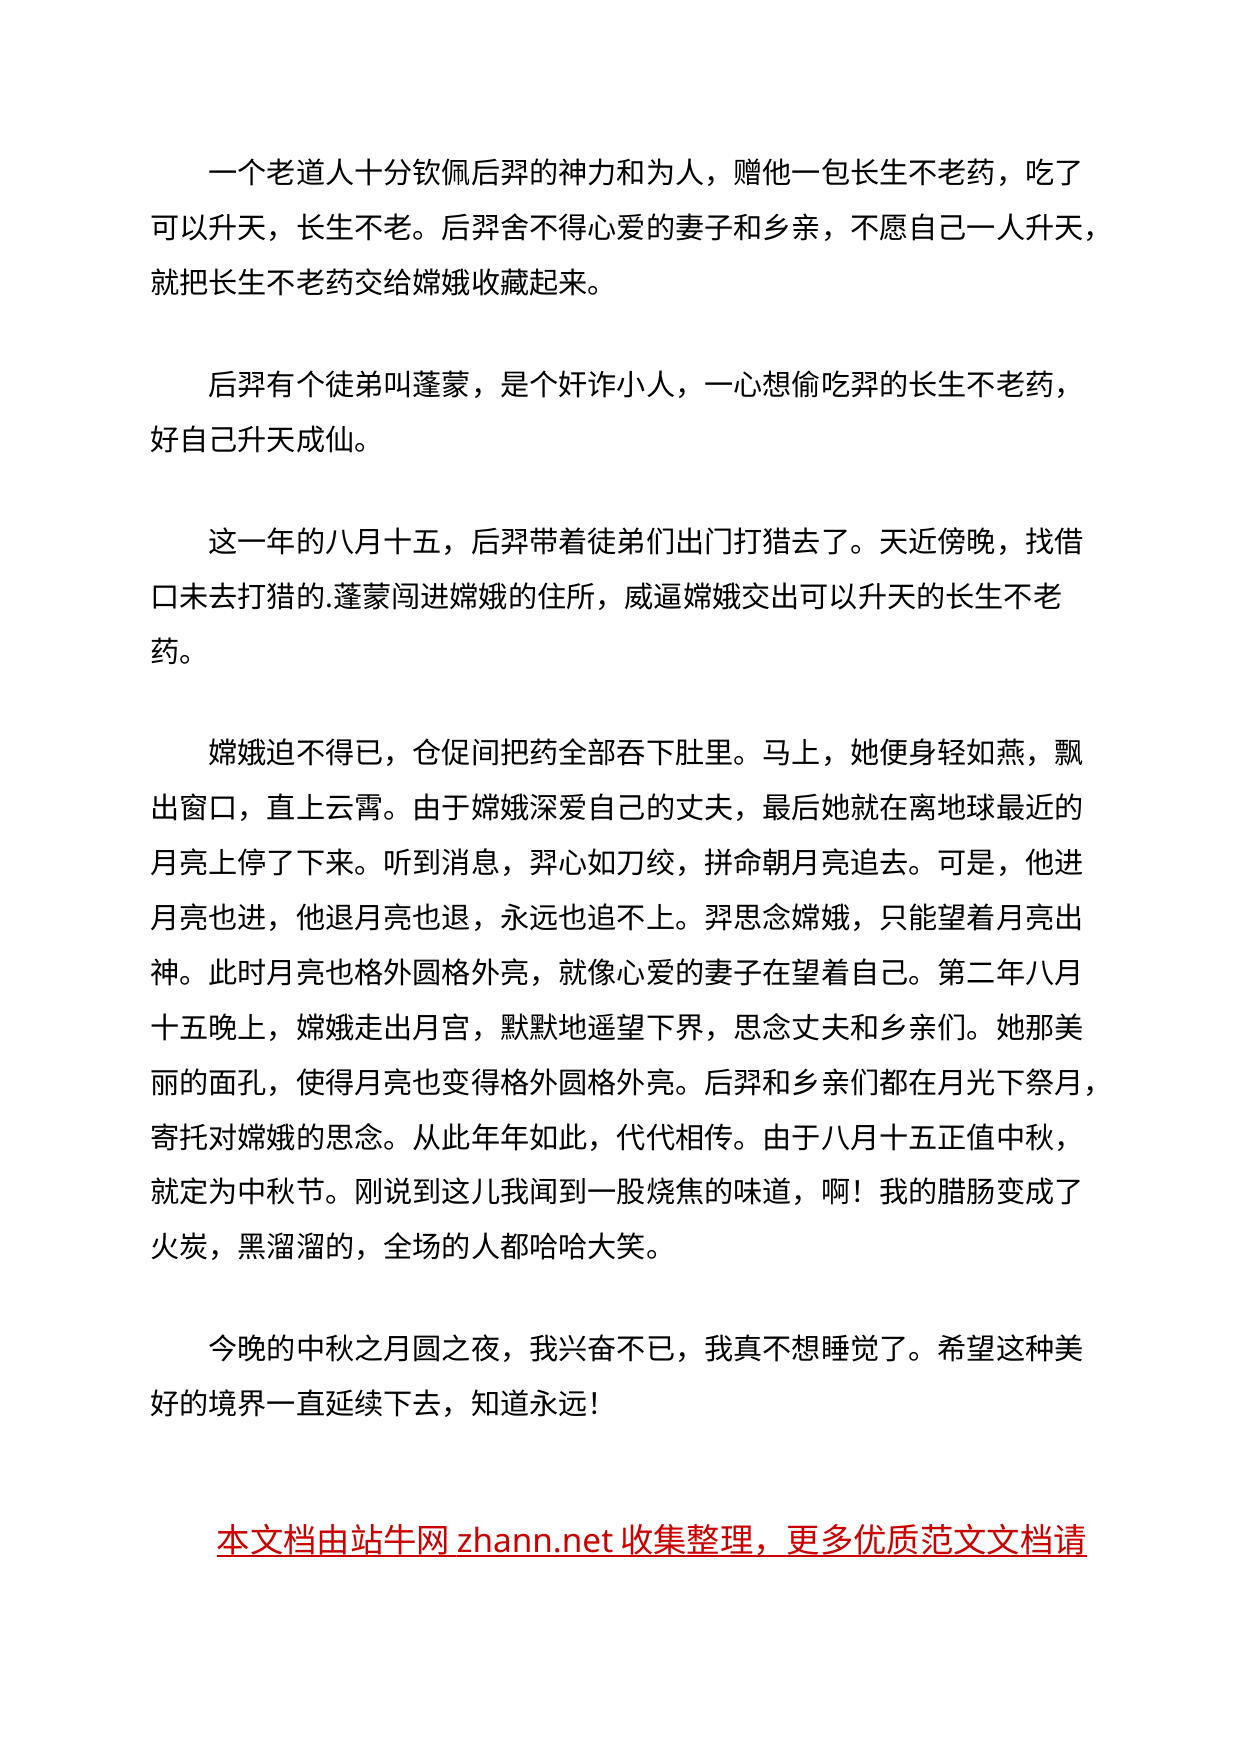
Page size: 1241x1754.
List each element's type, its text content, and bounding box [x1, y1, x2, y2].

text 嫦娥迫不得已，仓促间把药全部吞下肚里。马上，她便身轻如燕，飘出窗口，直上云霄。由于嫦娥深爱自己的丈夫，最后她就在离地球最近的月亮上停了下来。听到消息，羿心如刀绞，拼命朝月亮追去。可是，他进月亮也进，他退月亮也退，永远也追不上。羿思念嫦娥，只能望着月亮出神。此时月亮也格外圆格外亮，就像心爱的妻子在望着自己。第二年八月十五晚上，嫦娥走出月宫，默默地遥望下界，思念丈夫和乡亲们。她那美丽的面孔，使得月亮也变得格外圆格外亮。后羿和乡亲们都在月光下祭月，寄托对嫦娥的思念。从此年年如此，代代相传。由于八月十五正值中秋，就定为中秋节。刚说到这儿我闻到一股烧焦的味道，啊！我的腊肠变成了火炭，黑溜溜的，全场的人都哈哈大笑。 [150, 730, 1090, 1266]
text 后羿有个徒弟叫蓬蒙，是个奸诈小人，一心想偷吃羿的长生不老药，好自己升天成仙。 [150, 362, 1090, 459]
text 这一年的八月十五，后羿带着徒弟们出门打猎去了。天近傍晚，找借口未去打猎的.蓬蒙闯进嫦娥的住所，威逼嫦娥交出可以升天的长生不老药。 [150, 518, 1090, 670]
text 一个老道人十分钦佩后羿的神力和为人，赠他一包长生不老药，吃了可以升天，长生不老。后羿舍不得心爱的妻子和乡亲，不愿自己一人升天，就把长生不老药交给嫦娥收藏起来。 [150, 150, 1090, 302]
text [150, 1514, 1090, 1562]
text 今晚的中秋之月圆之夜，我兴奋不已，我真不想睡觉了。希望这种美好的境界一直延续下去，知道永远！ [150, 1326, 1090, 1423]
